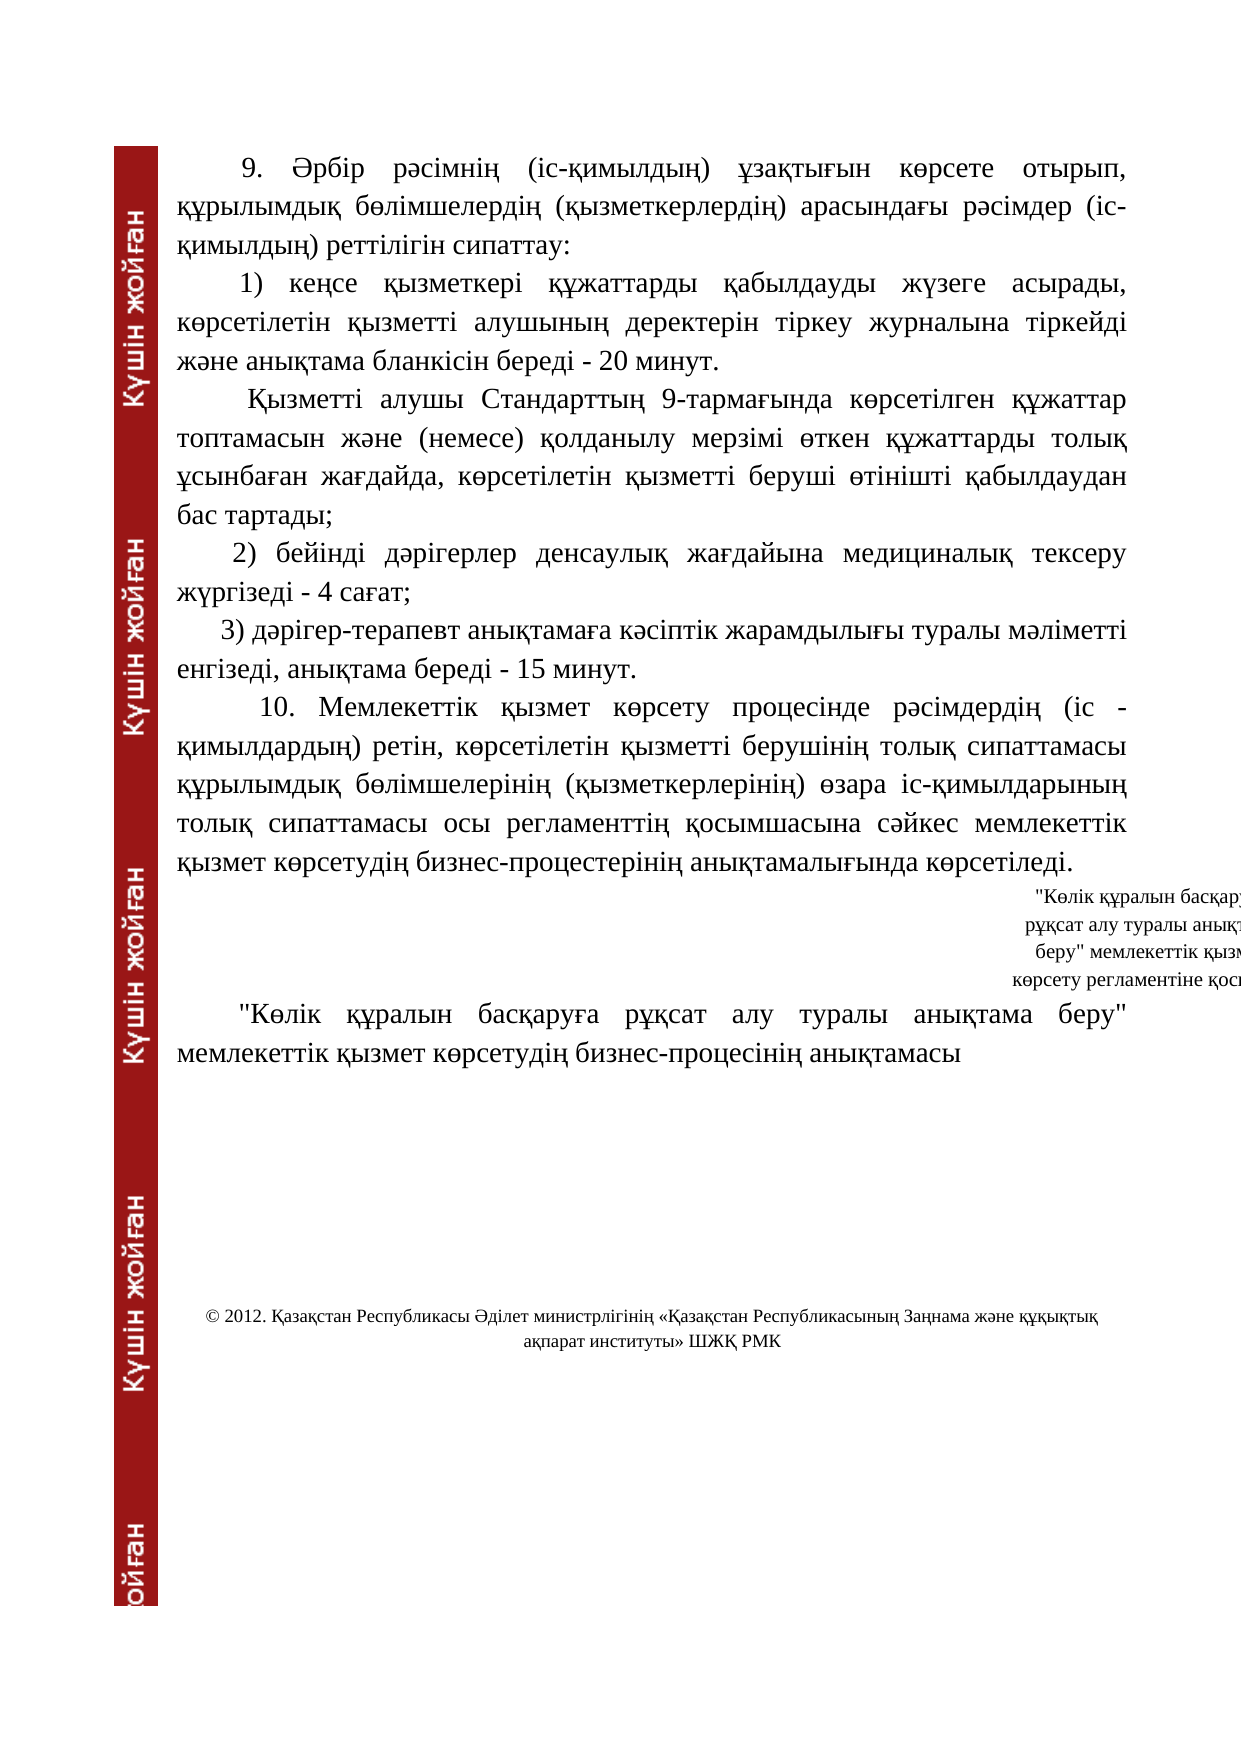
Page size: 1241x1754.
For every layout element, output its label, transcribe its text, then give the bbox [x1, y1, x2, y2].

picture [114, 877, 158, 882]
table_header "Көлік құралын басқаруға рұқсат алу туралы анықтама беру" мемлекеттік қызмет көрсету регламентіне қосымша [912, 882, 1240, 996]
text Қызметті алушы Стандарттың 9-тармағында көрсетілген құжаттар топтамасын және (немесе) қолданылу мерзімі өткен құжаттарды толық ұсынбаған жағдайда, көрсетілетін қызметті беруші өтінішті қабылдаудан бас тартады; [112, 381, 1128, 530]
text 9. Әрбір рәсімнің (іс-қимылдың) ұзақтығын көрсете отырып, құрылымдық бөлімшелердің (қызметкерлердің) арасындағы рәсімдер (іс-қимылдың) реттілігін сипаттау: [112, 150, 1128, 261]
picture [114, 607, 158, 612]
text "Көлік құралын басқаруға рұқсат алу туралы анықтама беру" мемлекеттік қызмет көрсетудің бизнес-процесінің анықтамасы [112, 996, 1128, 1068]
table_header [101, 882, 912, 996]
text 3) дәрігер-терапевт анықтамаға кәсіптік жарамдылығы туралы мәліметті енгізеді, анықтама береді - 15 минут. [112, 612, 1128, 684]
picture [114, 261, 158, 266]
picture [114, 376, 158, 381]
picture [114, 1068, 158, 1305]
text 2) бейінді дәрігерлер денсаулық жағдайына медициналық тексеру жүргізеді - 4 сағат; [112, 535, 1128, 607]
text 1) кеңсе қызметкері құжаттарды қабылдауды жүзеге асырады, көрсетілетін қызметті алушының деректерін тіркеу журналына тіркейді және анықтама бланкісін береді - 20 минут. [112, 266, 1128, 376]
picture [114, 146, 158, 150]
text © 2012. Қазақстан Республикасы Әділет министрлігінің «Қазақстан Республикасының Заңнама және құқықтық ақпарат институты» ШЖҚ РМК [112, 1305, 1128, 1351]
picture [114, 1351, 158, 1606]
picture [114, 530, 158, 535]
picture [114, 684, 158, 689]
text 10. Мемлекеттік қызмет көрсету процесінде рәсімдердің (іс - қимылдардың) ретін, көрсетілетін қызметті берушінің толық сипаттамасы құрылымдық бөлімшелерінің (қызметкерлерінің) өзара іс-қимылдарының толық сипаттамасы осы регламенттің қосымшасына сәйкес мемлекеттік қызмет көрсетудің бизнес-процестерінің анықтамалығында көрсетіледі. [112, 689, 1128, 877]
